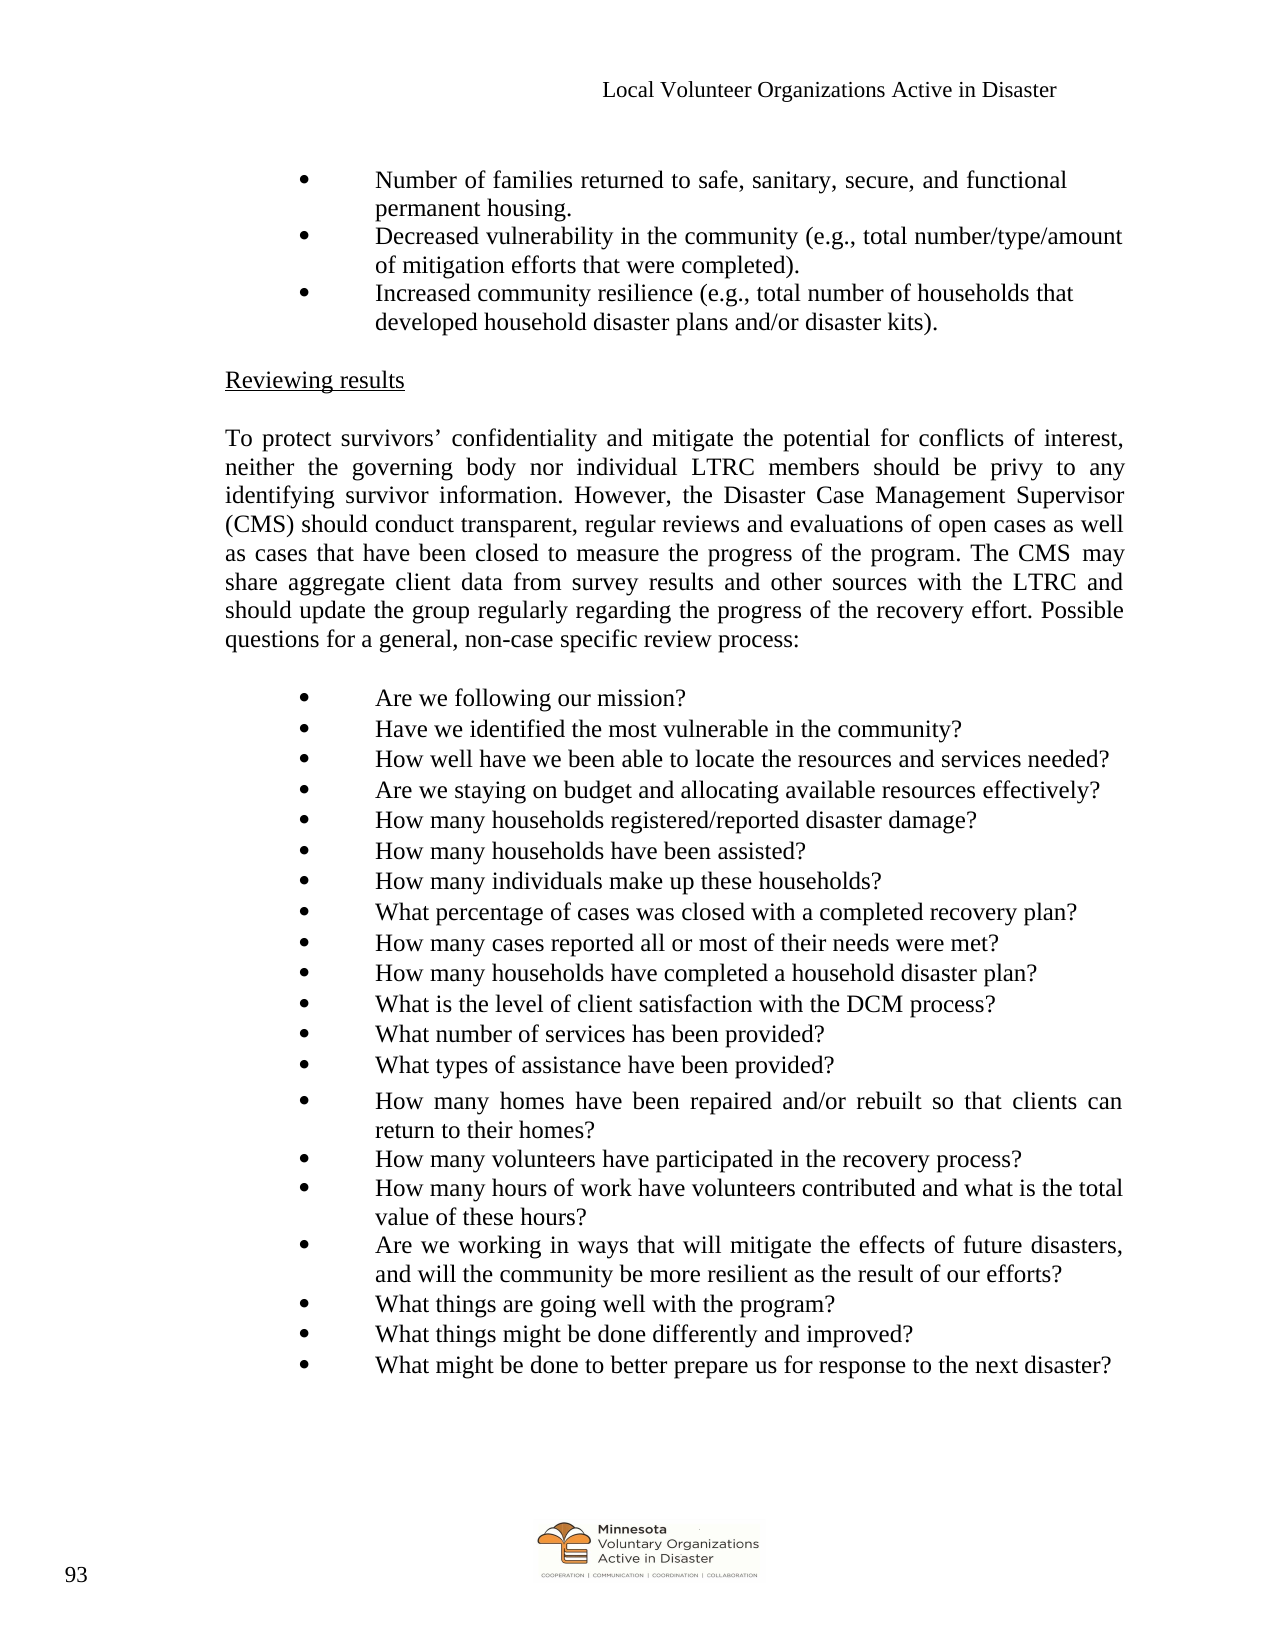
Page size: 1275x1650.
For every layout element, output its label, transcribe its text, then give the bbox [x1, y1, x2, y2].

picture [533, 1519, 766, 1583]
list Are we staying on budget and allocating available resources effectively? [300, 774, 1267, 804]
list What percentage of cases was closed with a completed recovery plan? [300, 896, 1267, 926]
list Are we working in ways that will mitigate the effects of future disasters, and will the community be more resilient as the result of our efforts? [300, 1231, 1125, 1288]
list Decreased vulnerability in the community (e.g., total number/type/amount of mitigation efforts that were completed). [300, 222, 1125, 278]
text To protect survivors’ confidentiality and mitigate the potential for conflicts of interest, neither the governing body nor individual LTRC members should be privy to any identifying survivor information. However, the Disaster Case Management Supervisor (CMS) should conduct transparent, regular reviews and evaluations of open cases as well as cases that have been closed to measure the progress of the program. The CMS may share aggregate client data from survey results and other sources with the LTRC and should update the group regularly regarding the progress of the recovery effort. Possible questions for a general, non-case specific review process: [225, 423, 1125, 653]
list Number of families returned to safe, sanitary, secure, and functional permanent housing. [300, 166, 1125, 222]
list What things are going well with the program? [300, 1288, 1267, 1318]
list How many households registered/reported disaster damage? [300, 804, 1267, 835]
text Reviewing results [225, 365, 1267, 394]
list How many cases reported all or most of their needs were met? [300, 927, 1267, 957]
list What types of assistance have been provided? [300, 1049, 1267, 1079]
list How many households have completed a household disaster plan? [300, 957, 1267, 988]
list How many households have been assisted? [300, 835, 1267, 865]
list Are we following our mission? [300, 682, 1267, 713]
list How many homes have been repaired and/or rebuilt so that clients can return to their homes? [300, 1087, 1125, 1143]
list How many individuals make up these households? [300, 865, 1267, 896]
list How many volunteers have participated in the recovery process? [300, 1143, 1267, 1174]
list What number of services has been provided? [300, 1018, 1267, 1049]
list What is the level of client satisfaction with the DCM process? [300, 988, 1267, 1018]
list How many hours of work have volunteers contributed and what is the total value of these hours? [300, 1174, 1125, 1231]
list What might be done to better prepare us for response to the next disaster? [300, 1349, 1267, 1379]
list What things might be done differently and improved? [300, 1318, 1267, 1349]
list How well have we been able to locate the resources and services needed? [300, 743, 1267, 774]
list Increased community resilience (e.g., total number of households that developed household disaster plans and/or disaster kits). [300, 279, 1125, 336]
list Have we identified the most vulnerable in the community? [300, 713, 1267, 743]
